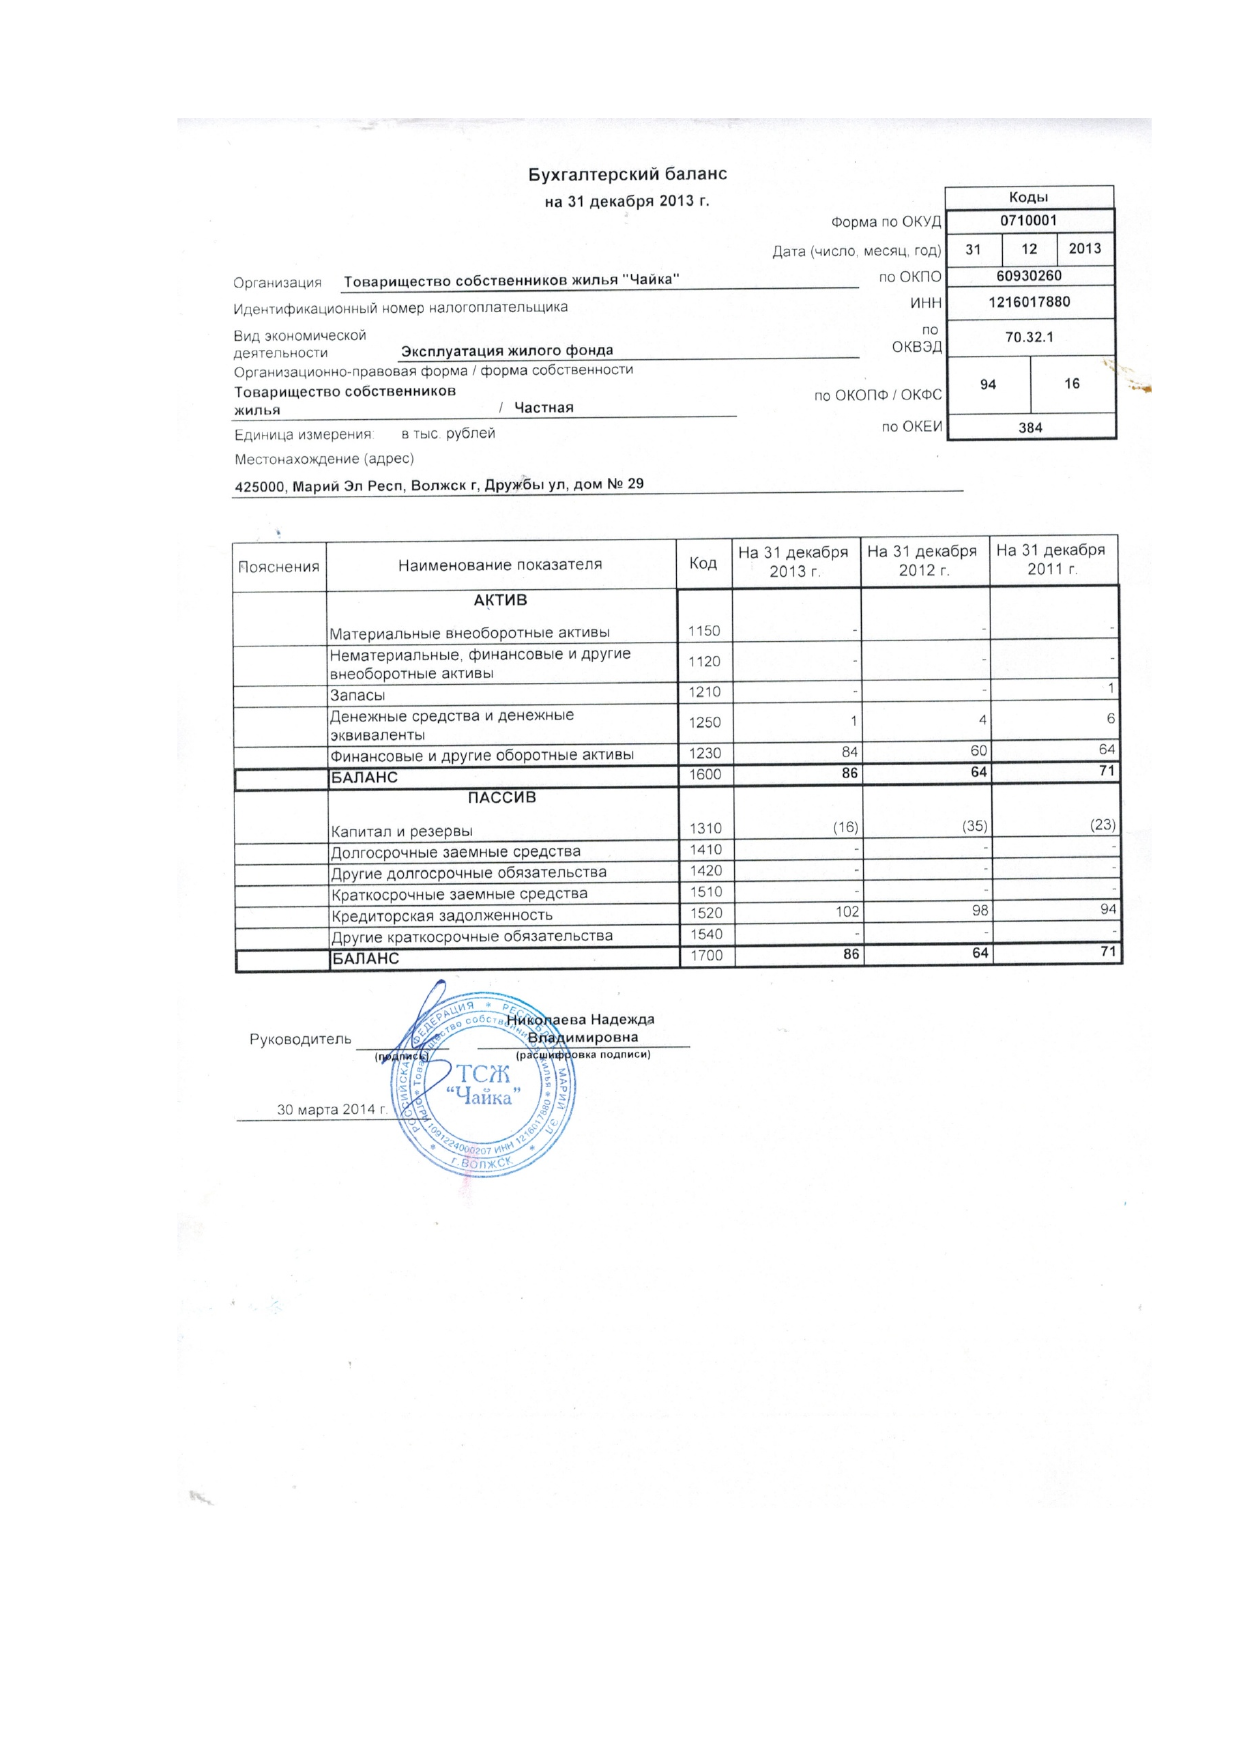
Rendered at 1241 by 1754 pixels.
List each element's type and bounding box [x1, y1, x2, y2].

picture [177, 118, 1152, 1508]
